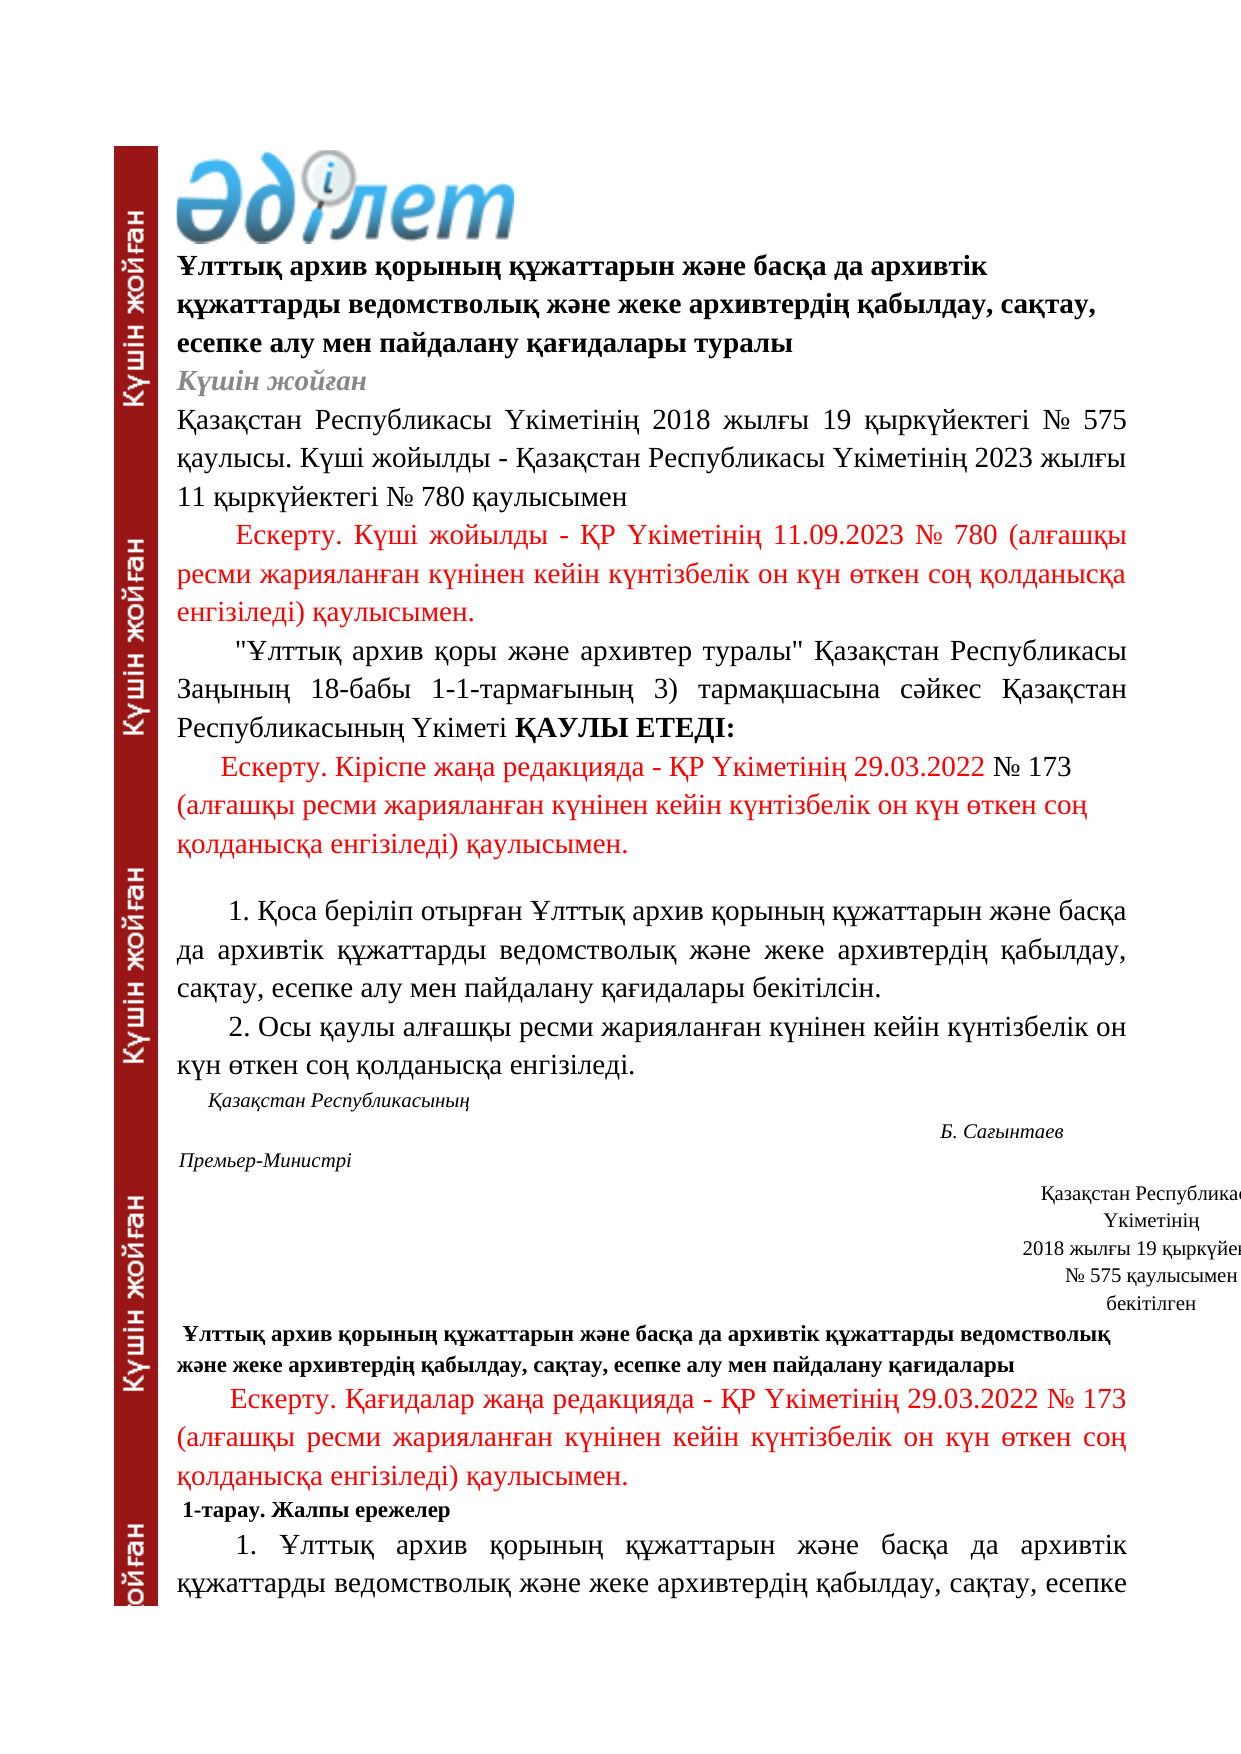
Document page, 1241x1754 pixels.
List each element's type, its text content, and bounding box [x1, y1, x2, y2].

picture [114, 397, 158, 402]
text 1. Қоса беріліп отырған Ұлттық архив қорының құжаттарын және басқа да архивтік құжаттарды ведомстволық және жеке архивтердің қабылдау, сақтау, есепке алу мен пайдалану қағидалары бекітілсін. [112, 893, 1128, 1004]
text Ескерту. Кіріспе жаңа редакцияда - ҚР Үкіметінің 29.03.2022 № 173 (алғашқы ресми жарияланған күнінен кейін күнтізбелік он күн өткен соң қолданысқа енгізіледі) қаулысымен. [112, 749, 1128, 889]
picture [114, 146, 158, 248]
text Қазақстан Республикасы Үкіметінің 2018 жылғы 19 қыркүйектегі № 575 қаулысы. Күші жойылды - Қазақстан Республикасы Үкіметінің 2023 жылғы 11 қыркүйектегі № 780 қаулысымен [112, 402, 1128, 512]
picture [114, 744, 158, 749]
text 1-тарау. Жалпы ережелер [112, 1497, 1128, 1523]
table_header [101, 1179, 912, 1321]
picture [176, 150, 515, 244]
text 2. Осы қаулы алғашқы ресми жарияланған күнінен кейін күнтізбелік он күн өткен соң қолданысқа енгізіледі. [112, 1009, 1128, 1081]
picture [114, 1081, 158, 1086]
table_header Б. Сағынтаев [939, 1086, 1240, 1179]
picture [114, 1523, 158, 1527]
picture [114, 1377, 158, 1381]
picture [114, 889, 158, 893]
picture [114, 1492, 158, 1497]
picture [114, 1599, 158, 1606]
text Күшін жойған [112, 363, 1128, 397]
picture [114, 512, 158, 517]
text Ұлттық архив қорының құжаттарын және басқа да архивтік құжаттарды ведомстволық және жеке архивтердің қабылдау, сақтау, есепке алу мен пайдалану қағидалары туралы [112, 248, 1128, 358]
picture [114, 1004, 158, 1009]
text Ескерту. Қағидалар жаңа редакцияда - ҚР Үкіметінің 29.03.2022 № 173 (алғашқы ресми жарияланған күнінен кейін күнтізбелік он күн өткен соң қолданысқа енгізіледі) қаулысымен. [112, 1381, 1128, 1492]
text Ұлттық архив қорының құжаттарын және басқа да архивтік құжаттарды ведомстволық және жеке архивтердің қабылдау, сақтау, есепке алу мен пайдалану қағидалары [112, 1321, 1128, 1377]
text Ескерту. Күші жойылды - ҚР Үкіметінің 11.09.2023 № 780 (алғашқы ресми жарияланған күнінен кейін күнтізбелік он күн өткен соң қолданысқа енгізіледі) қаулысымен. [112, 517, 1128, 628]
picture [114, 628, 158, 633]
table_header Қазақстан Республикасы Үкіметінің 2018 жылғы 19 қыркүйектегі № 575 қаулысымен бекітілген [912, 1179, 1240, 1321]
picture [114, 358, 158, 363]
table_header Қазақстан Республикасының Премьер-Министрі [101, 1086, 939, 1179]
text "Ұлттық архив қоры және архивтер туралы" Қазақстан Республикасы Заңының 18-бабы 1-1-тармағының 3) тармақшасына сәйкес Қазақстан Республикасының Үкіметі ҚАУЛЫ ЕТЕДІ: [112, 633, 1128, 744]
